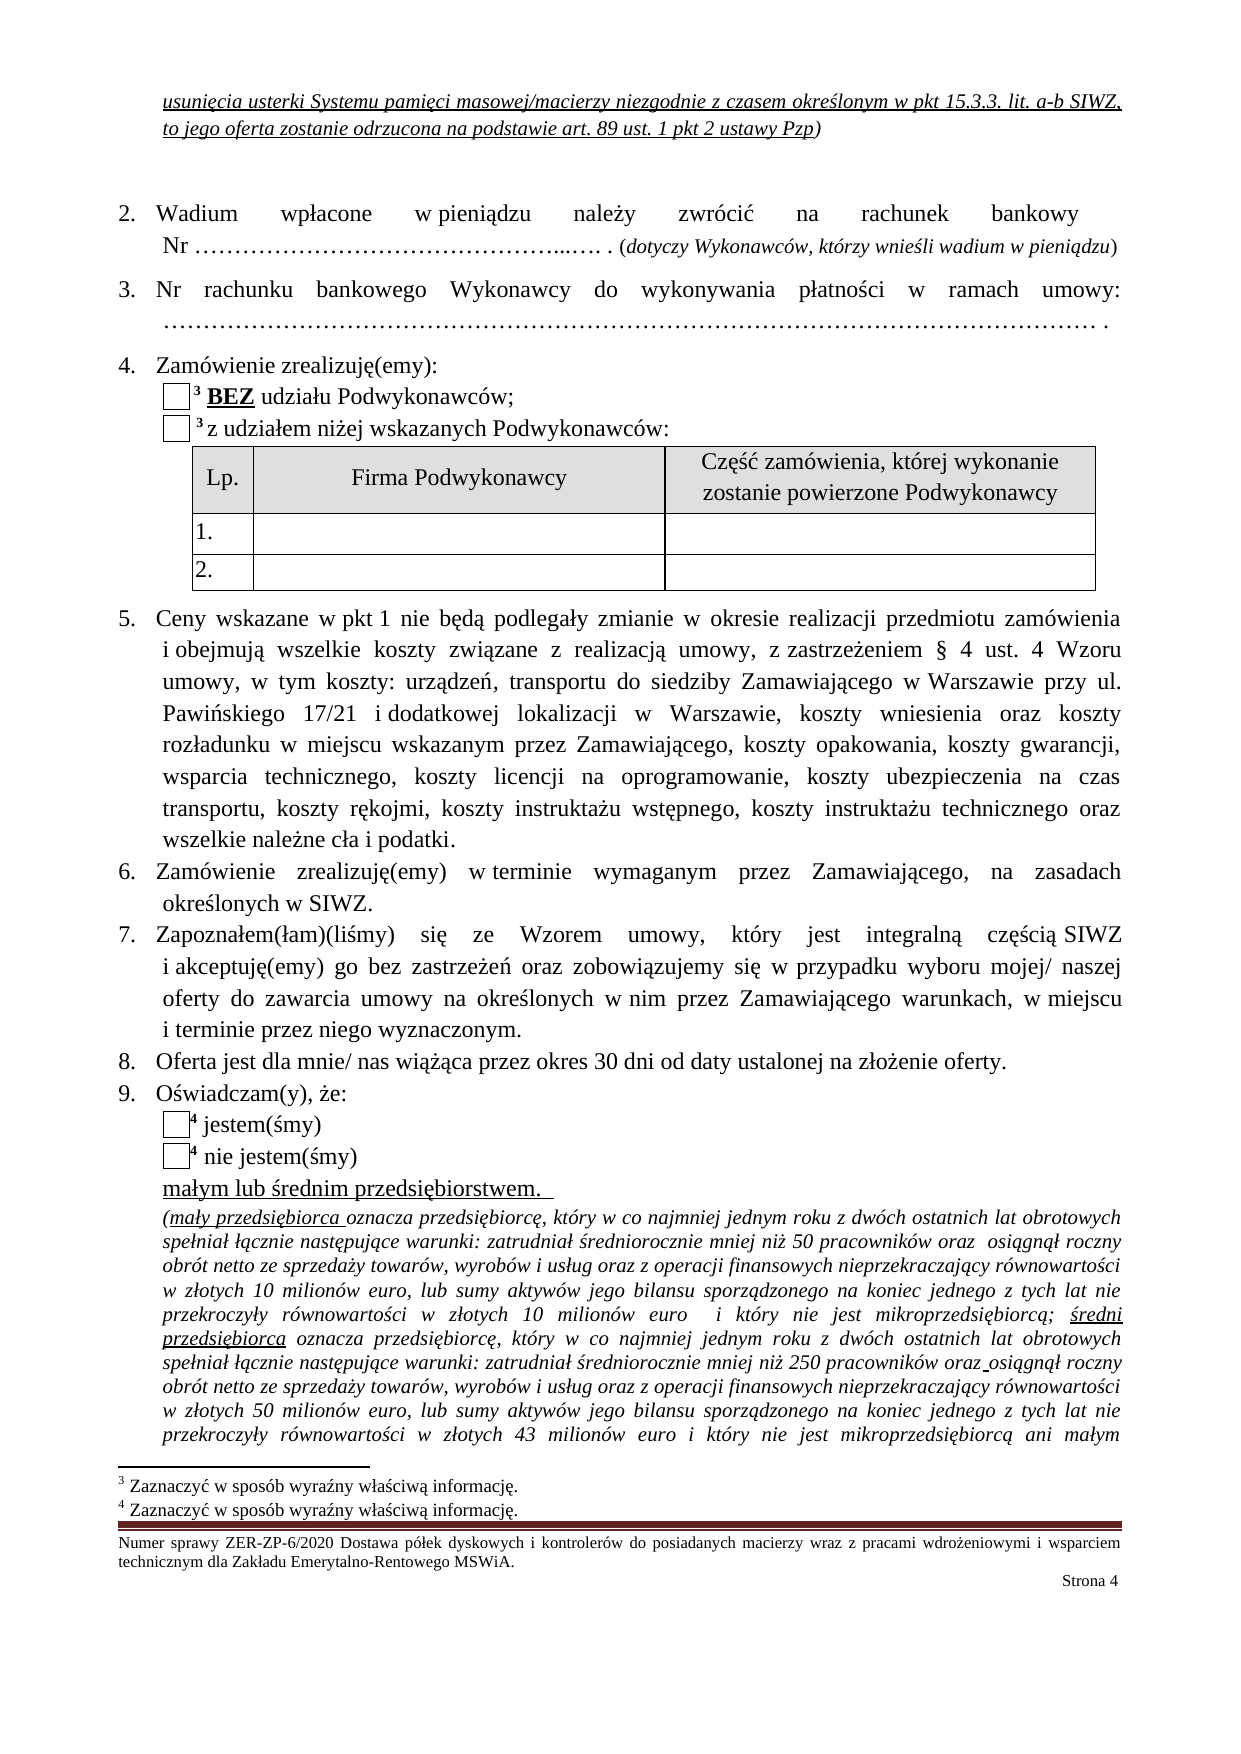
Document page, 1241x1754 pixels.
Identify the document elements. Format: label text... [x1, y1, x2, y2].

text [162, 1205, 1122, 1446]
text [162, 110, 1122, 140]
table_cell 1. [193, 514, 253, 554]
text jestem(śmy) [162, 1110, 1122, 1138]
list Nr rachunku bankowego Wykonawcy do wykonywania płatności w ramach umowy: ……………………………………………………………………………………………………… . [118, 275, 1122, 334]
text 3 z udziałem niżej wskazanych Podwykonawców: [162, 414, 1122, 442]
table_cell [666, 555, 1095, 590]
table_cell [666, 514, 1095, 554]
table_header Firma Podwykonawcy [254, 447, 664, 513]
table_header Część zamówienia, której wykonanie zostanie powierzone Podwykonawcy [666, 447, 1095, 513]
list Zamówienie zrealizuję(emy): [118, 351, 1122, 378]
text BEZ udziału Podwykonawców; [162, 382, 1122, 410]
list Zapoznałem(łam)(liśmy) się ze Wzorem umowy, który jest integralną częścią SIWZ i akceptuję(emy) go bez zastrzeżeń oraz zobowiązujemy się w przypadku wyboru mojej/ naszej oferty do zawarcia umowy na określonych w nim przez Zamawiającego warunkach, w miejscu i terminie przez niego wyznaczonym. [118, 920, 1122, 1043]
list Oświadczam(y), że: [118, 1079, 1122, 1106]
text małym lub średnim przedsiębiorstwem. [162, 1174, 1122, 1201]
table_header Lp. [193, 447, 253, 513]
list Ceny wskazane w pkt 1 nie będą podlegały zmianie w okresie realizacji przedmiotu zamówienia i obejmują wszelkie koszty związane z realizacją umowy, z zastrzeżeniem § 4 ust. 4 Wzoru umowy, w tym koszty: urządzeń, transportu do siedziby Zamawiającego w Warszawie przy ul. Pawińskiego 17/21 i dodatkowej lokalizacji w Warszawie, koszty wniesienia oraz koszty rozładunku w miejscu wskazanym przez Zamawiającego, koszty opakowania, koszty gwarancji, wsparcia technicznego, koszty licencji na oprogramowanie, koszty ubezpieczenia na czas transportu, koszty rękojmi, koszty instruktażu wstępnego, koszty instruktażu technicznego oraz wszelkie należne cła i podatki. [118, 604, 1122, 853]
table_cell [254, 514, 664, 554]
list Zamówienie zrealizuję(emy) w terminie wymaganym przez Zamawiającego, na zasadach określonych w SIWZ. [118, 857, 1122, 916]
table_cell 2. [193, 555, 253, 590]
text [162, 89, 1122, 109]
list Oferta jest dla mnie/ nas wiążąca przez okres 30 dni od daty ustalonej na złożenie oferty. [118, 1047, 1122, 1074]
text 4 nie jestem(śmy) [162, 1142, 1122, 1169]
list Wadium wpłacone w pieniądzu należy zwrócić na rachunek bankowy Nr ………………………………………...…. . (dotyczy Wykonawców, którzy wnieśli wadium w pieniądzu) [118, 199, 1122, 258]
table_cell [254, 555, 664, 590]
